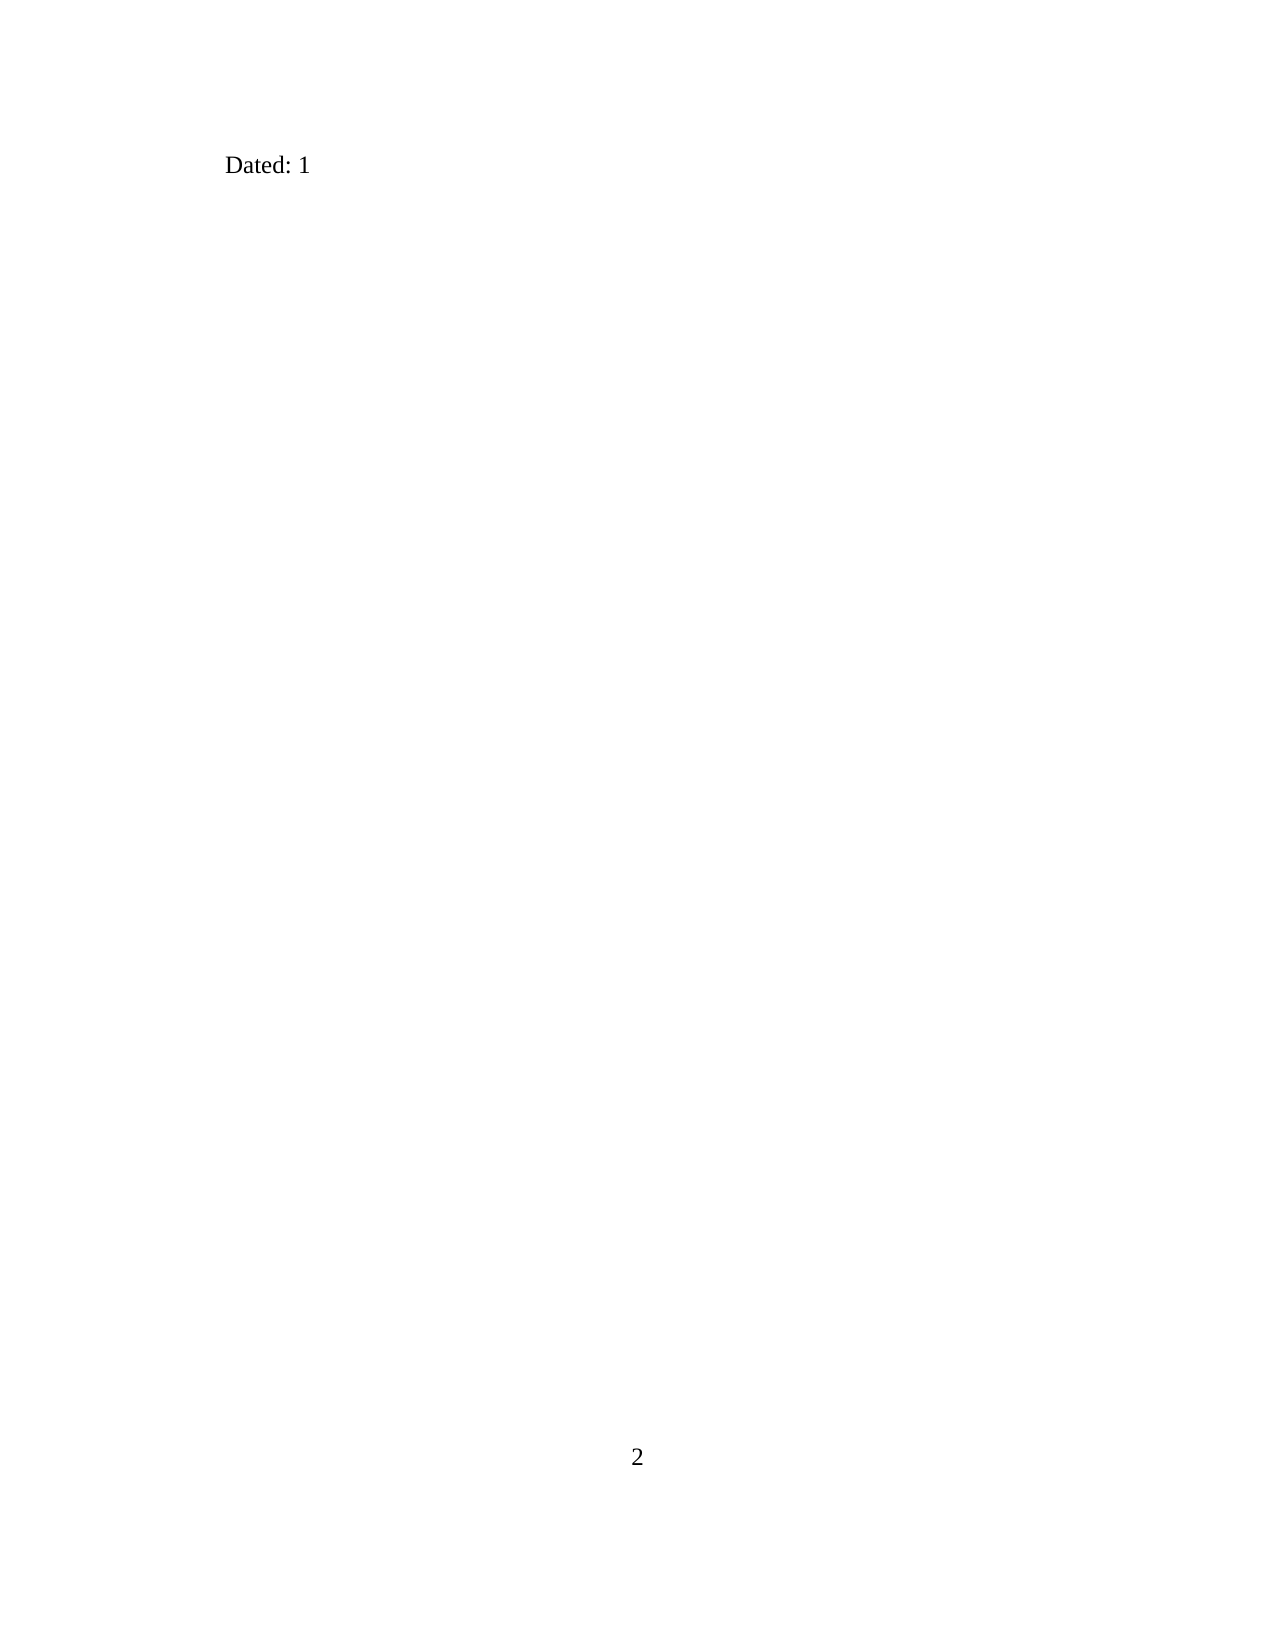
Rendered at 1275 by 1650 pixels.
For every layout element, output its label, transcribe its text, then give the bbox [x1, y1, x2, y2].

text Dated: [225, 150, 1125, 179]
